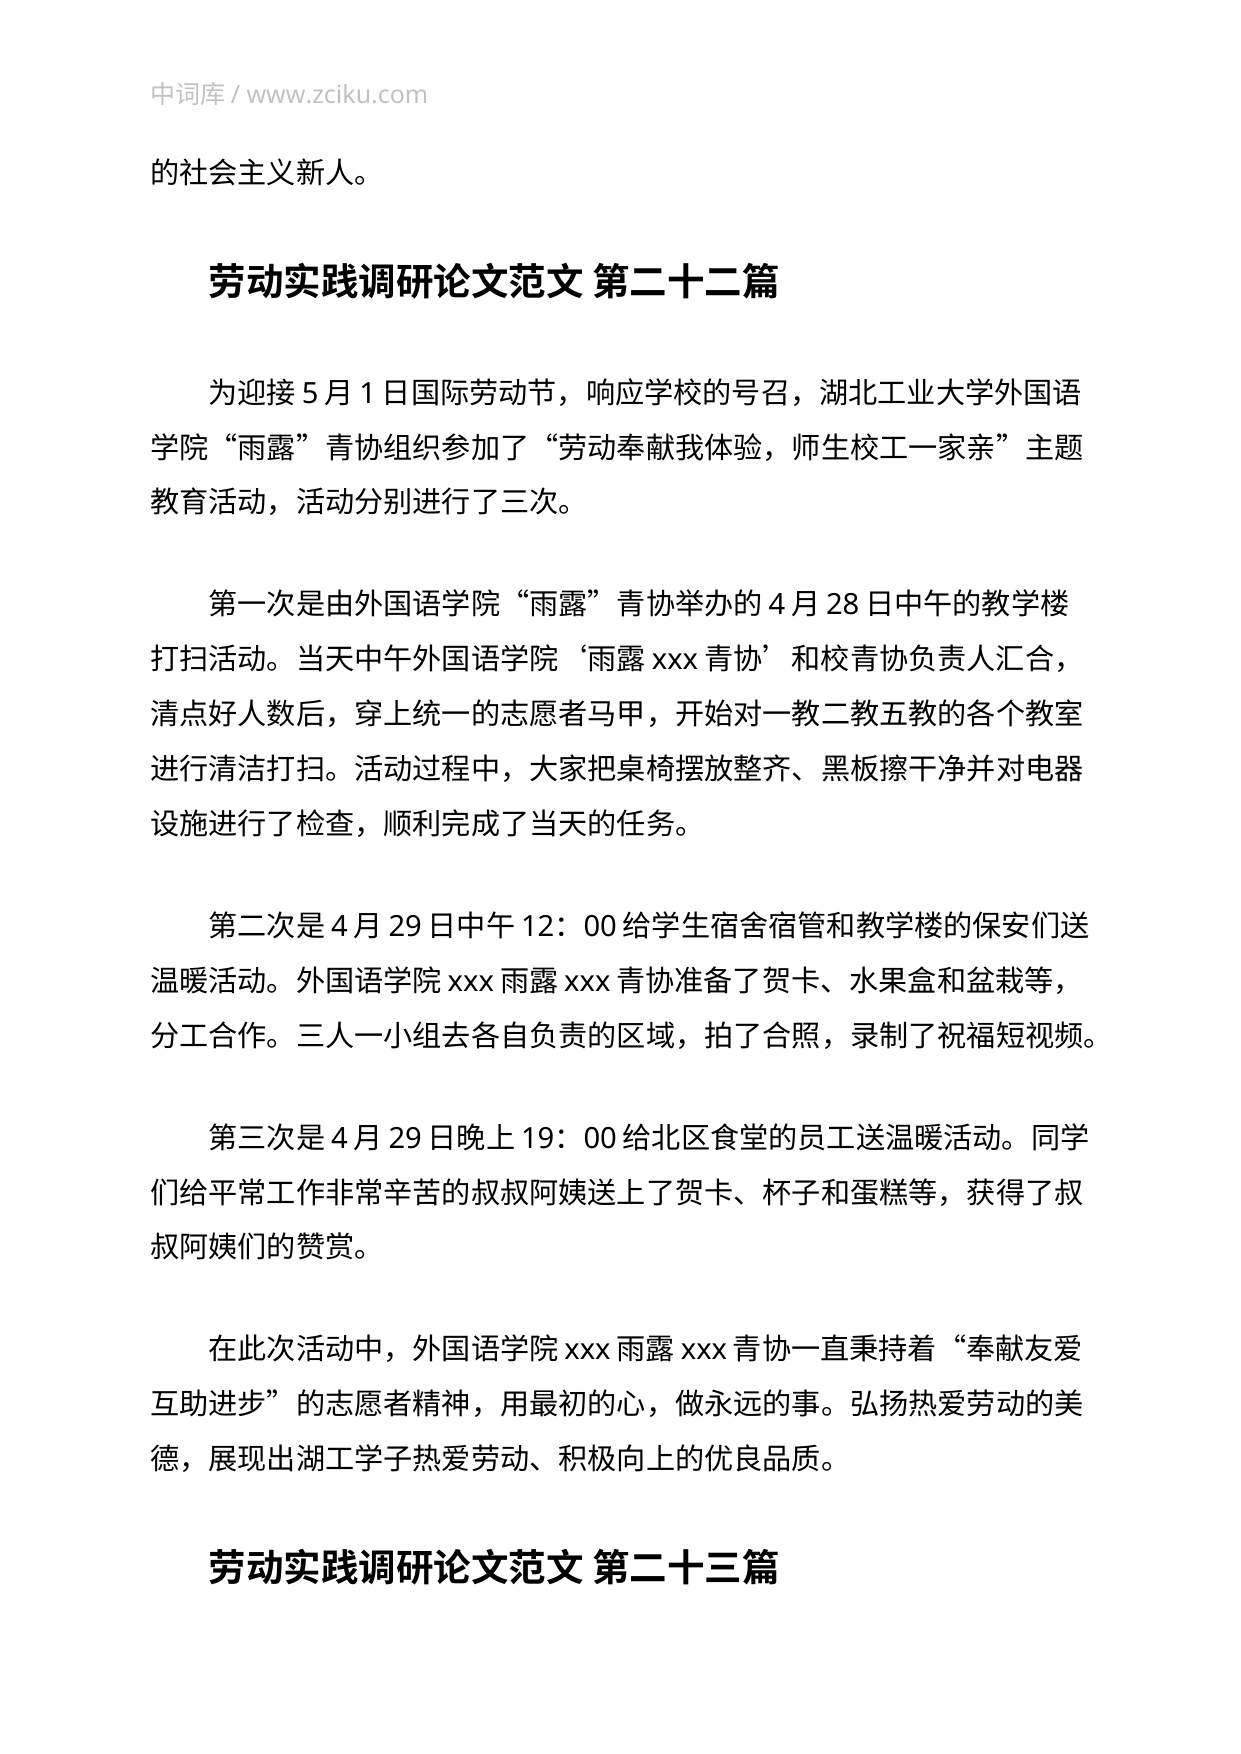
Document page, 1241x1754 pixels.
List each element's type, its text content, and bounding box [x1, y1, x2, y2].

text 第三次是4月29日晚上19：00给北区食堂的员工送温暖活动。同学们给平常工作非常辛苦的叔叔阿姨送上了贺卡、杯子和蛋糕等，获得了叔叔阿姨们的赞赏。 [150, 1114, 1090, 1266]
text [150, 150, 1090, 192]
text 劳动实践调研论文范文 第二十三篇 [150, 1537, 1090, 1592]
text 劳动实践调研论文范文 第二十二篇 [150, 252, 1090, 306]
text 第二次是4月29日中午12：00给学生宿舍宿管和教学楼的保安们送温暖活动。外国语学院xxx雨露xxx青协准备了贺卡、水果盒和盆栽等，分工合作。三人一小组去各自负责的区域，拍了合照，录制了祝福短视频。 [150, 902, 1090, 1055]
text 在此次活动中，外国语学院xxx雨露xxx青协一直秉持着“奉献友爱互助进步”的志愿者精神，用最初的心，做永远的事。弘扬热爱劳动的美德，展现出湖工学子热爱劳动、积极向上的优良品质。 [150, 1326, 1090, 1478]
text 为迎接5月1日国际劳动节，响应学校的号召，湖北工业大学外国语学院“雨露”青协组织参加了“劳动奉献我体验，师生校工一家亲”主题教育活动，活动分别进行了三次。 [150, 369, 1090, 521]
text 第一次是由外国语学院“雨露”青协举办的4月28日中午的教学楼打扫活动。当天中午外国语学院‘雨露xxx青协’和校青协负责人汇合，清点好人数后，穿上统一的志愿者马甲，开始对一教二教五教的各个教室进行清洁打扫。活动过程中，大家把桌椅摆放整齐、黑板擦干净并对电器设施进行了检查，顺利完成了当天的任务。 [150, 581, 1090, 843]
